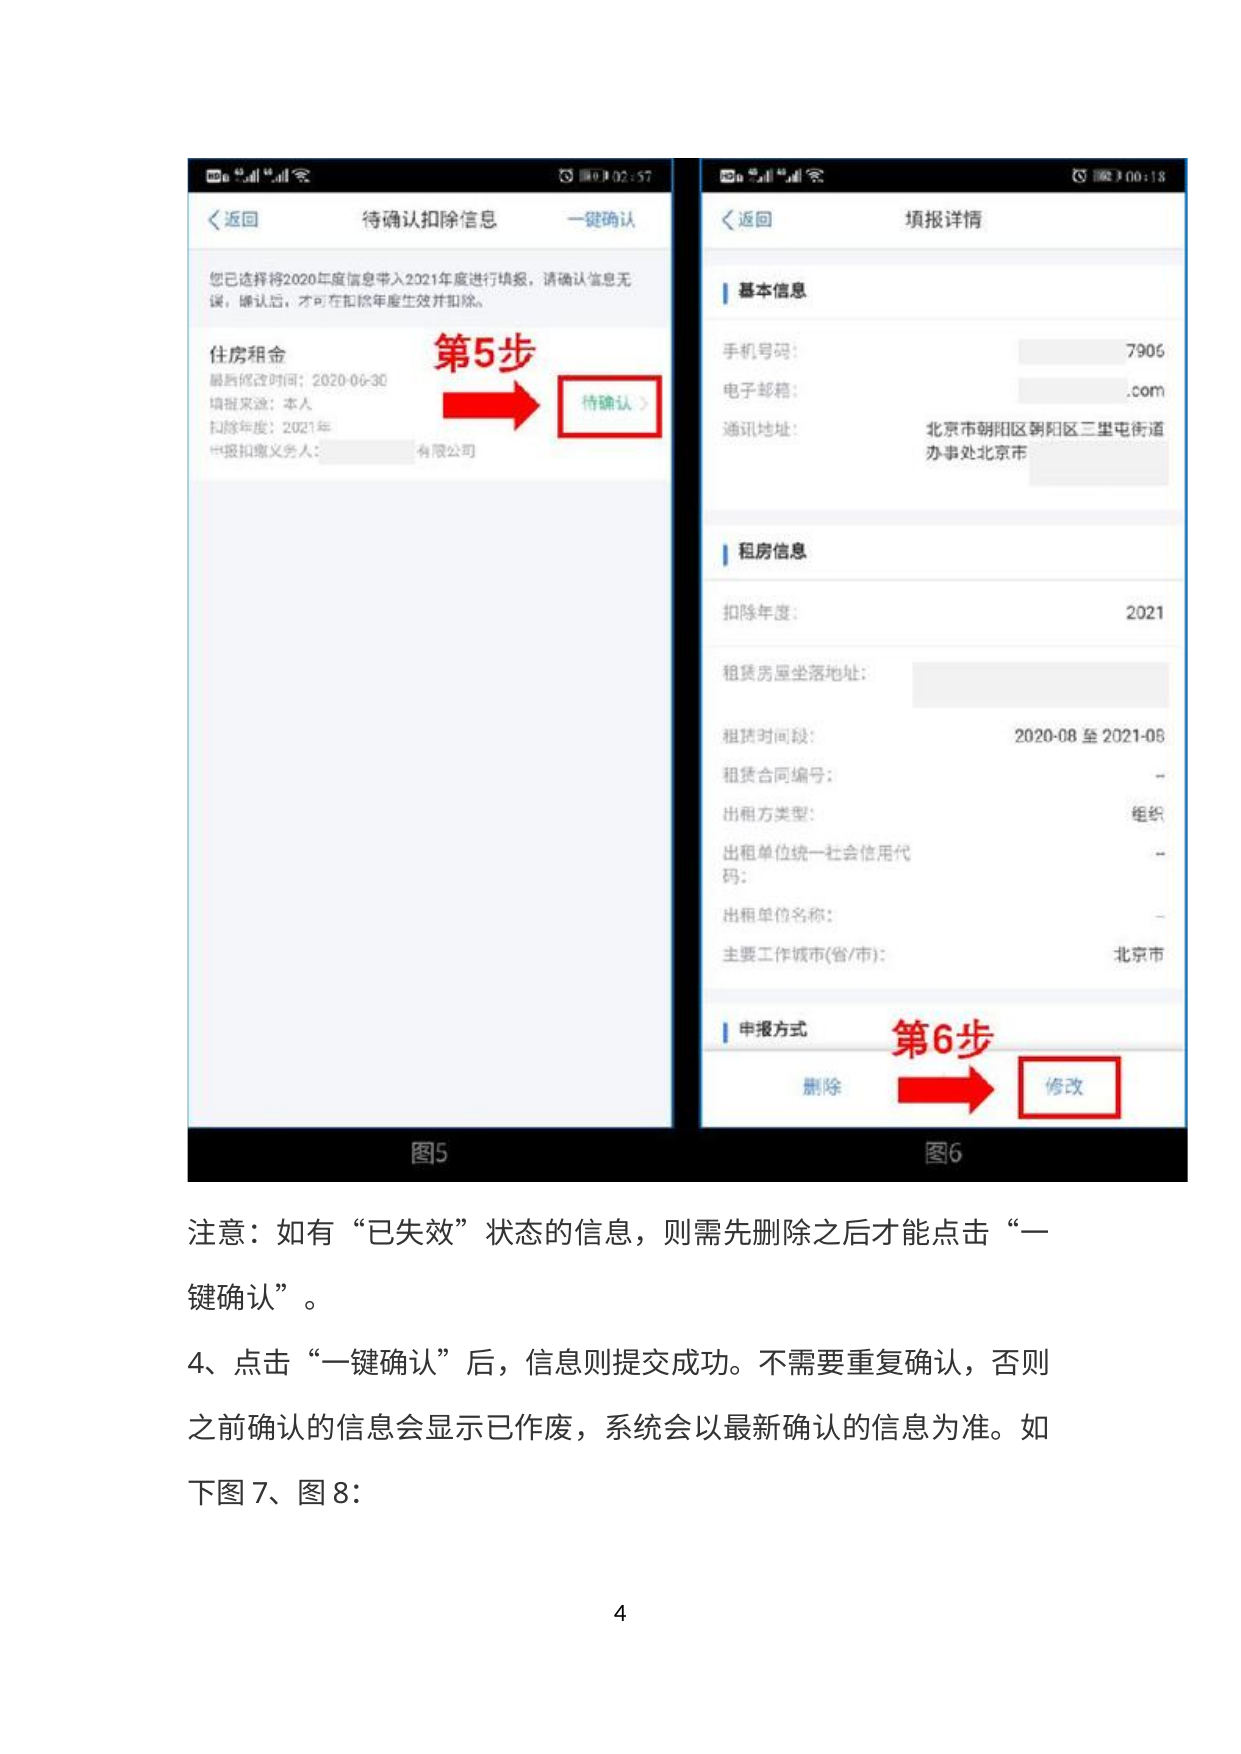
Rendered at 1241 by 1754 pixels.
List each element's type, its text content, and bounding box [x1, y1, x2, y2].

picture [187, 158, 1188, 1182]
text 注意：如有“已失效”状态的信息，则需先删除之后才能点击“一键确认”。 [187, 1198, 1053, 1328]
text 4、点击“一键确认”后，信息则提交成功。不需要重复确认，否则之前确认的信息会显示已作废，系统会以最新确认的信息为准。如下图7、图8： [187, 1328, 1053, 1523]
